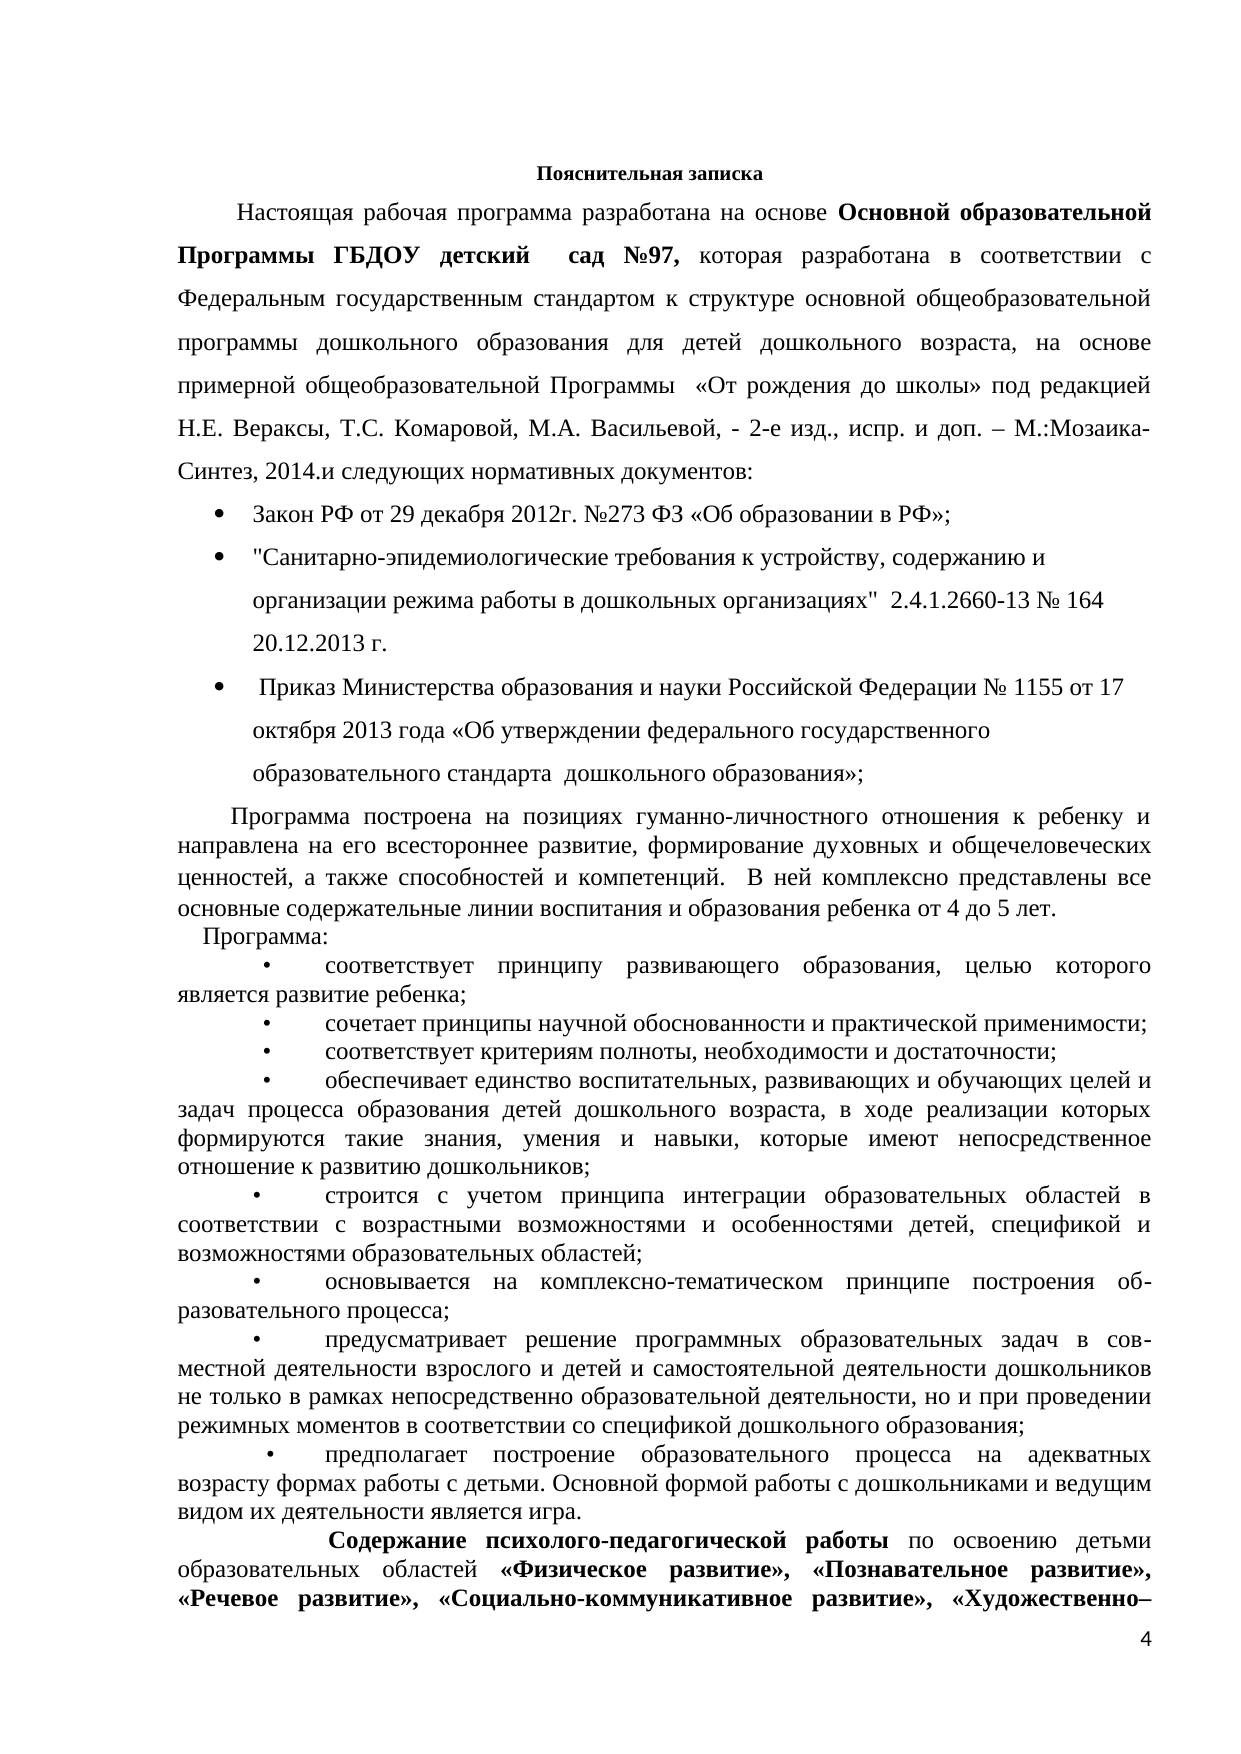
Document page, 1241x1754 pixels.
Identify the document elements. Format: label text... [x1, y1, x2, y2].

text Программа построена на позициях гуманно-личностного отношения к ребенку и направлена на его всестороннее развитие, формирование духовных и общечеловеческих ценностей, а также способностей и компетенций. В ней комплексно представлены все основные содержательные линии воспитания и образования ребенка от 4 до 5 лет. [177, 801, 1152, 921]
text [177, 1525, 1152, 1611]
list сочетает принципы научной обоснованности и практической применимости; [177, 1008, 1152, 1036]
list соответствует критериям полноты, необходимости и достаточности; [177, 1036, 1152, 1065]
list "Санитарно-эпидемиологические требования к устройству, содержанию и организации режима работы в дошкольных организациях" 2.4.1.2660-13 № 164 20.12.2013 г. [215, 542, 1152, 657]
list предусматривает решение программных образовательных задач в совместной деятельности взрослого и детей и самостоятельной деятельности дошкольников не только в рамках непосредственно образовательной деятельности, но и при проведении режимных моментов в соответствии со спецификой дошкольного образования; [177, 1324, 1152, 1439]
list предполагает построение образовательного процесса на адекватных возрасту формах работы с детьми. Основной формой работы с дошкольниками и ведущим видом их деятельности является игра. [177, 1439, 1152, 1525]
list основывается на комплексно-тематическом принципе построения образовательного процесса; [177, 1266, 1152, 1324]
text Пояснительная записка [148, 161, 1152, 185]
text Настоящая рабочая программа разработана на основе Основной образовательной Программы ГБДОУ детский сад №97, которая разработана в соответствии с Федеральным государственным стандартом к структуре основной общеобразовательной программы дошкольного образования для детей дошкольного возраста, на основе примерной общеобразовательной Программы «От рождения до школы» под редакцией Н.Е. Вераксы, Т.С. Комаровой, М.А. Васильевой, - 2-е изд., испр. и доп. – М.:Мозаика-Синтез, 2014.и следующих нормативных документов: [177, 197, 1152, 413]
list строится с учетом принципа интеграции образовательных областей в соответствии с возрастными возможностями и особенностями детей, спецификой и возможностями образовательных областей; [177, 1180, 1152, 1266]
text Программа: [177, 921, 1152, 950]
list Закон РФ от 29 декабря 2012г. №273 ФЗ «Об образовании в РФ»; [215, 499, 1152, 528]
text Настоящая рабочая программа разработана на основе Основной образовательной Программы ГБДОУ детский сад №97, которая разработана в соответствии с Федеральным государственным стандартом к структуре основной общеобразовательной программы дошкольного образования для детей дошкольного возраста, на основе примерной общеобразовательной Программы «От рождения до школы» под редакцией Н.Е. Вераксы, Т.С. Комаровой, М.А. Васильевой, - 2-е изд., испр. и доп. – М.:Мозаика-Синтез, 2014.и следующих нормативных документов: [177, 442, 1152, 485]
list Приказ Министерства образования и науки Российской Федерации № 1155 от 17 октября 2013 года «Об утверждении федерального государственного образовательного стандарта дошкольного образования»; [215, 672, 1152, 787]
list соответствует принципу развивающего образования, целью которого является развитие ребенка; [177, 950, 1152, 1008]
list обеспечивает единство воспитательных, развивающих и обучающих целей и задач процесса образования детей дошкольного возраста, в ходе реализации которых формируются такие знания, умения и навыки, которые имеют непосредственное отношение к развитию дошкольников; [177, 1065, 1152, 1180]
